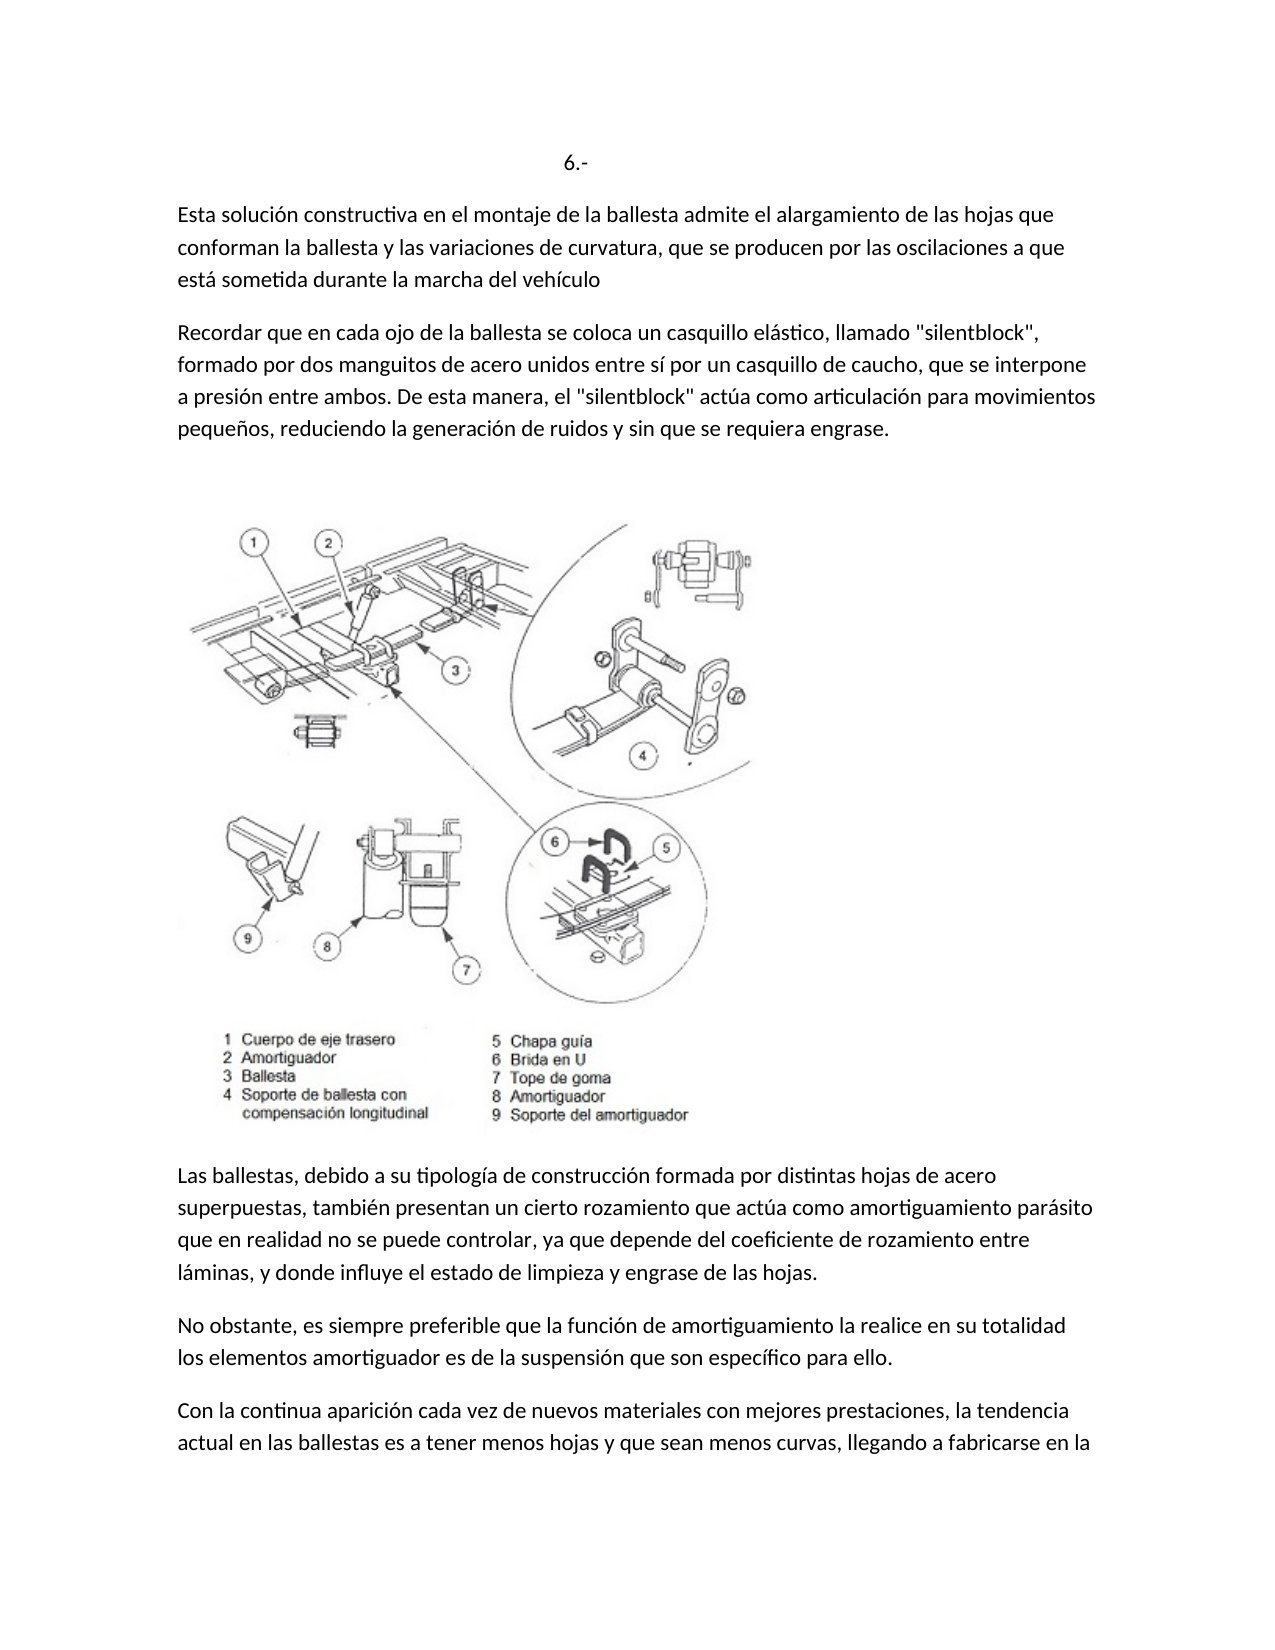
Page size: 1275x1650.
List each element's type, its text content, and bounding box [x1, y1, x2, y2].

text Con la continua aparición cada vez de nuevos materiales con mejores prestaciones, la tendencia actual en las ballestas es a tener menos hojas y que sean menos curvas, llegando a fabricarse en la [177, 1396, 1098, 1456]
text Esta solución constructiva en el montaje de la ballesta admite el alargamiento de las hojas que conforman la ballesta y las variaciones de curvatura, que se producen por las oscilaciones a que está sometida durante la marcha del vehículo [177, 201, 1098, 293]
text Las ballestas, debido a su tipología de construcción formada por distintas hojas de acero superpuestas, también presentan un cierto rozamiento que actúa como amortiguamiento parásito que en realidad no se puede controlar, ya que depende del coeficiente de rozamiento entre láminas, y donde influye el estado de limpieza y engrase de las hojas. [177, 1161, 1098, 1286]
text Recordar que en cada ojo de la ballesta se coloca un casquillo elástico, llamado "silentblock", formado por dos manguitos de acero unidos entre sí por un casquillo de caucho, que se interpone a presión entre ambos. De esta manera, el "silentblock" actúa como articulación para movimientos pequeños, reduciendo la generación de ruidos y sin que se requiera engrase. [177, 318, 1098, 443]
text 6.- [177, 148, 1098, 176]
picture [177, 520, 764, 1137]
text No obstante, es siempre preferible que la función de amortiguamiento la realice en su totalidad los elementos amortiguador es de la suspensión que son específico para ello. [177, 1311, 1098, 1371]
